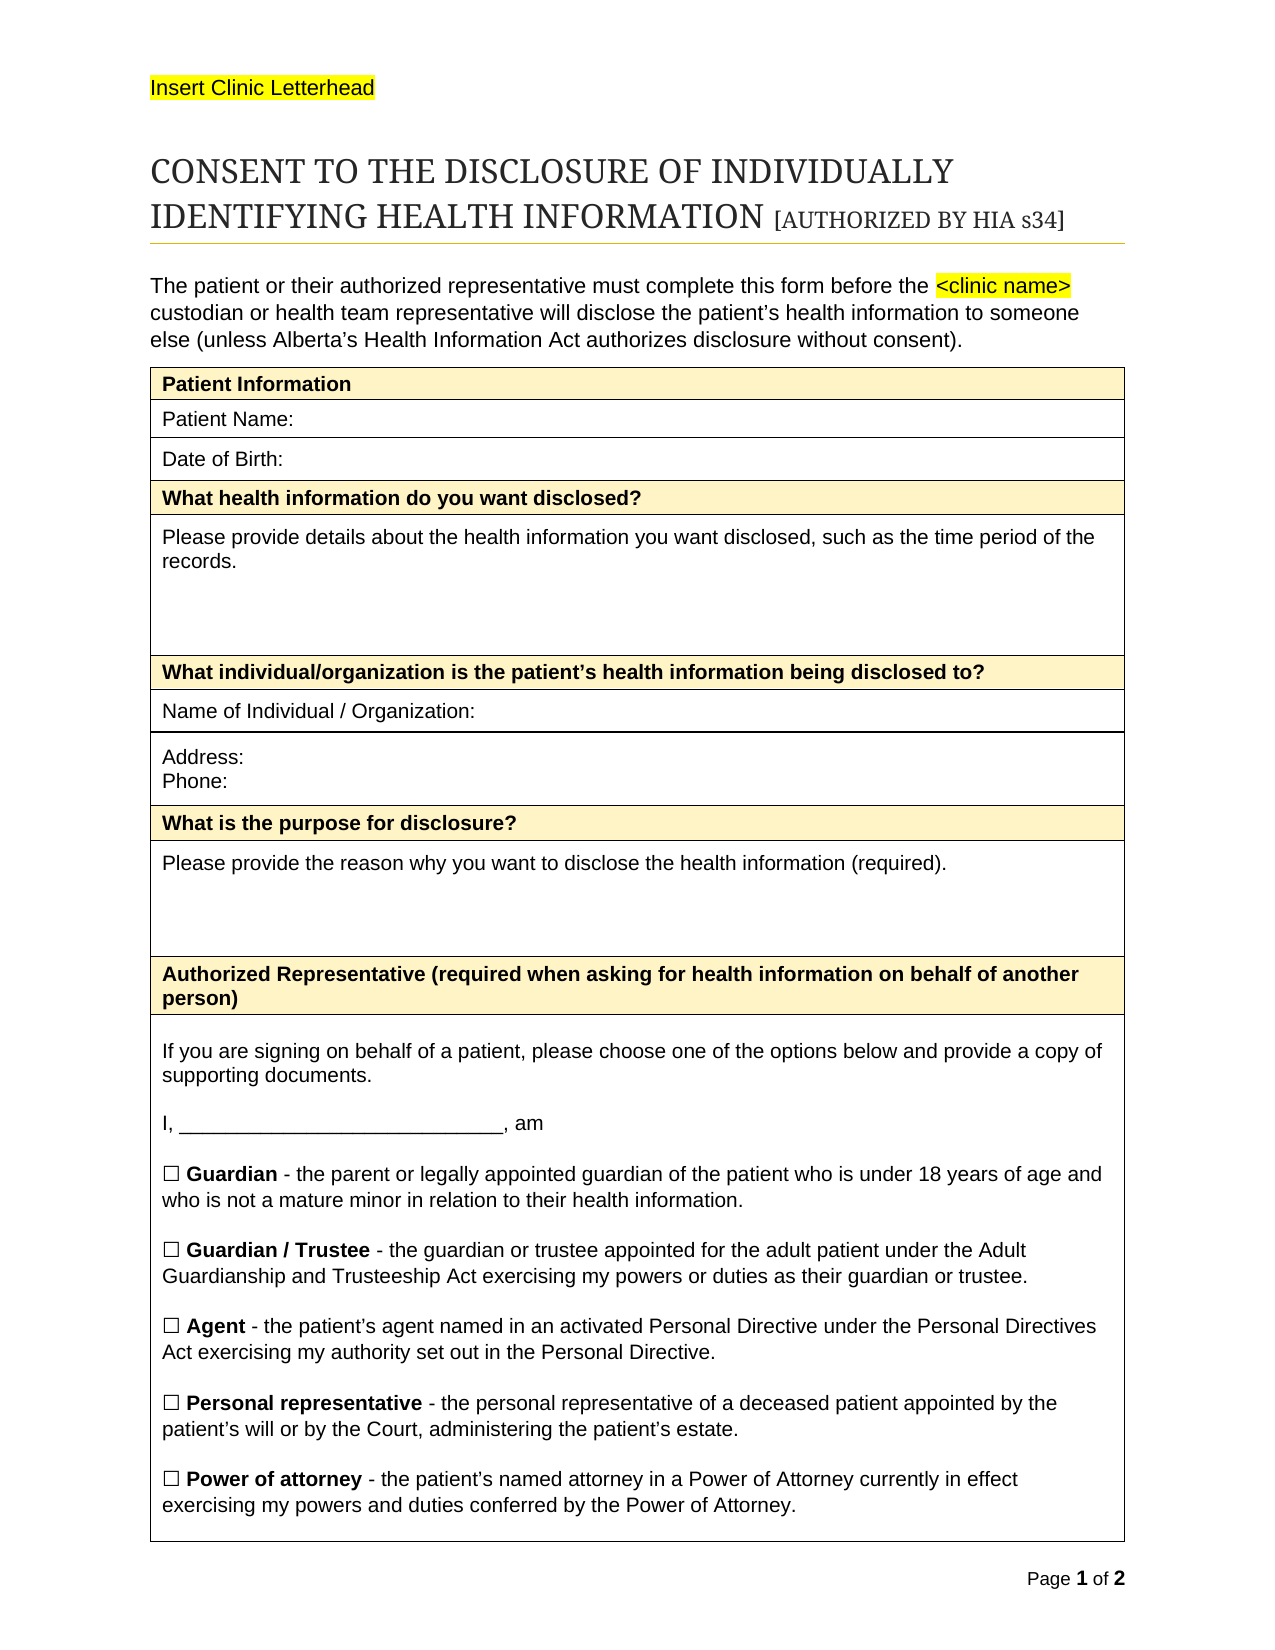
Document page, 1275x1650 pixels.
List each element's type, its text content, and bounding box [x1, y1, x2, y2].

table_cell Date of Birth: [151, 438, 1124, 480]
table_cell Authorized Representative (required when asking for health information on behalf of another person) [151, 957, 1124, 1014]
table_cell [151, 1015, 1124, 1541]
table_header Patient Information [151, 368, 1124, 399]
table_cell Address: Phone: [151, 733, 1124, 804]
table_cell What health information do you want disclosed? [151, 481, 1124, 514]
table_cell What is the purpose for disclosure? [151, 806, 1124, 840]
table_cell Name of Individual / Organization: [151, 690, 1124, 731]
subtitle CONSENT TO THE DISCLOSURE OF INDIVIDUALLY IDENTIFYING HEALTH INFORMATION [AUTHORIZED BY HIA s34] [150, 148, 1125, 243]
table_cell What individual/organization is the patient’s health information being disclosed to? [151, 656, 1124, 688]
table_cell Please provide the reason why you want to disclose the health information (required). [151, 841, 1124, 956]
table_cell Please provide details about the health information you want disclosed, such as the time period of the records. [151, 515, 1124, 655]
text The patient or their authorized representative must complete this form before the <clinic name> custodian or health team representative will disclose the patient’s health information to someone else (unless Alberta’s Health Information Act authorizes disclosure without consent). [150, 273, 1125, 352]
table_cell Patient Name: [151, 400, 1124, 437]
